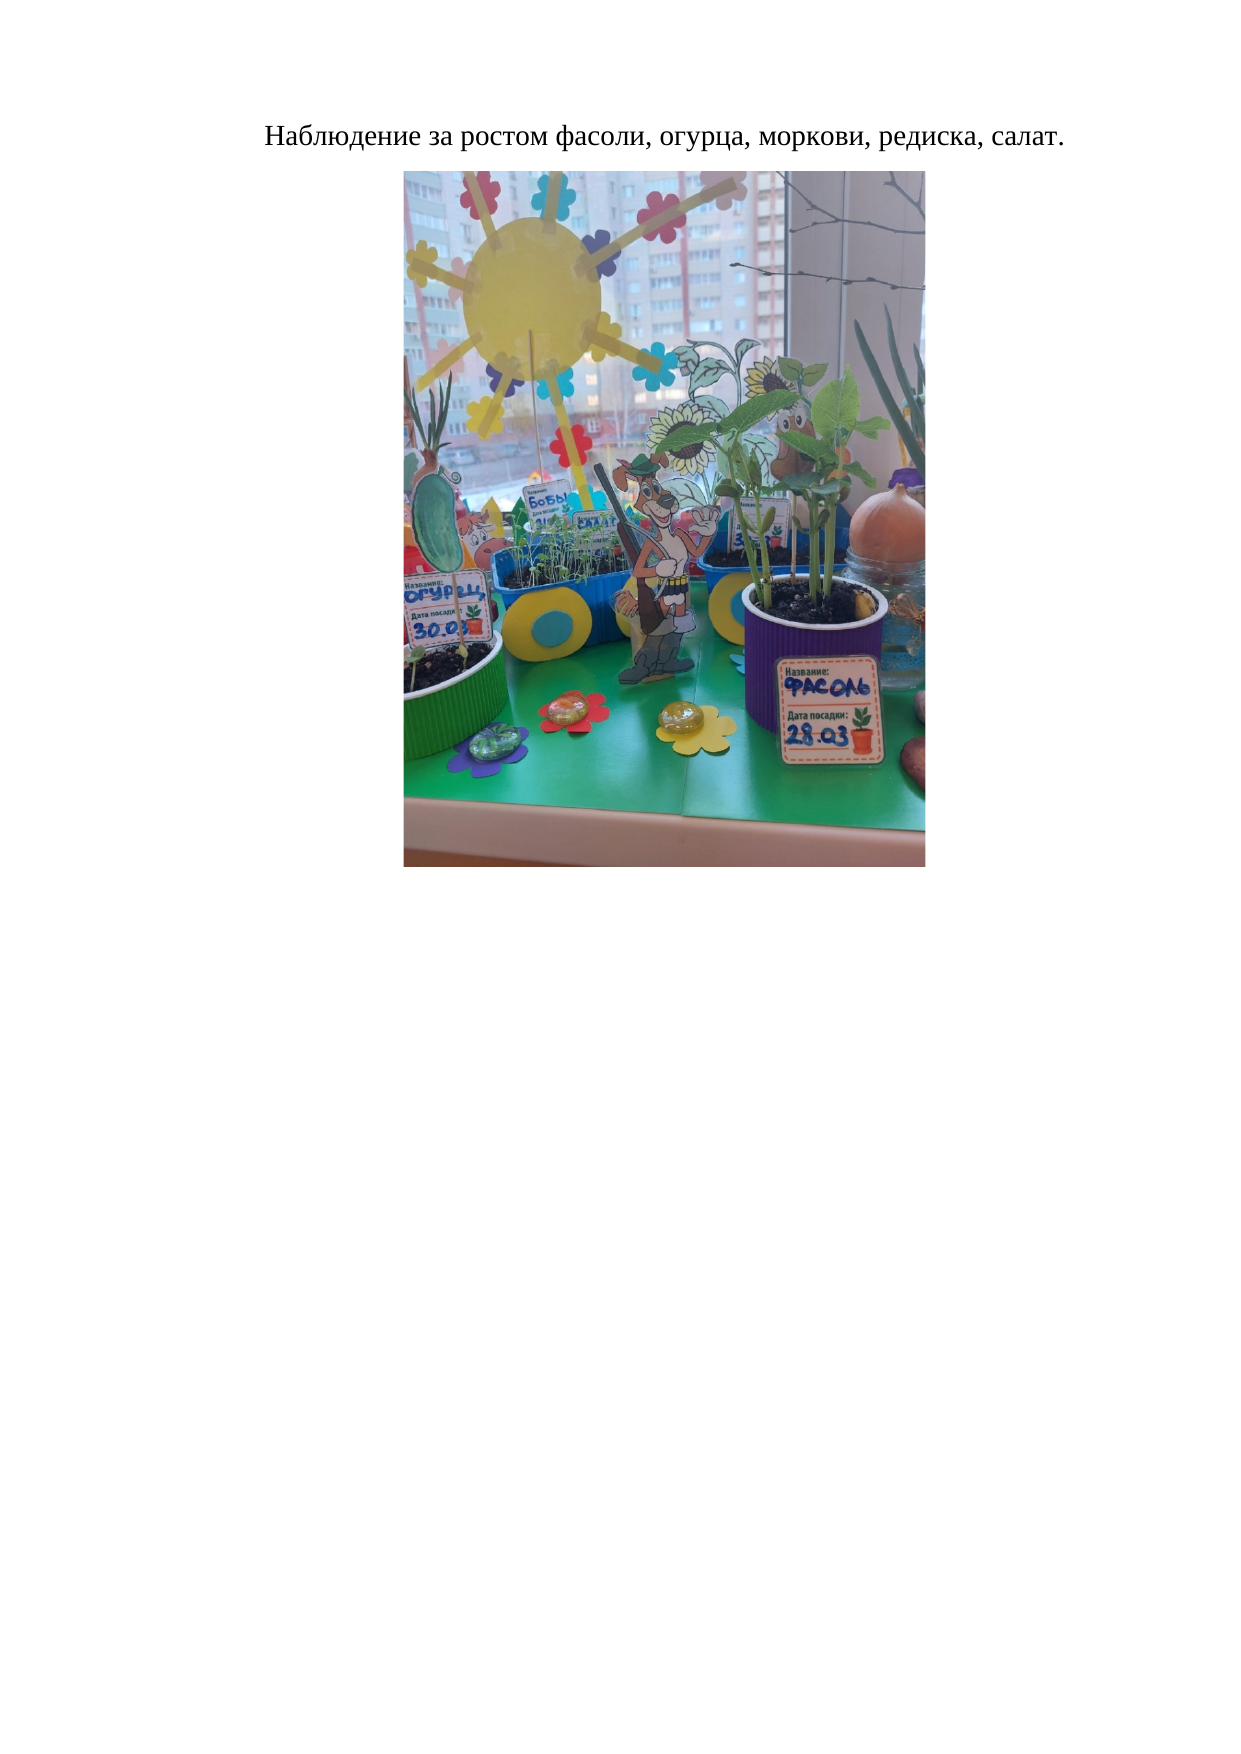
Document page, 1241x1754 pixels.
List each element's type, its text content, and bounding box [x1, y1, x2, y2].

picture [403, 171, 926, 867]
text Наблюдение за ростом фасоли, огурца, моркови, редиска, салат. [177, 118, 1152, 152]
